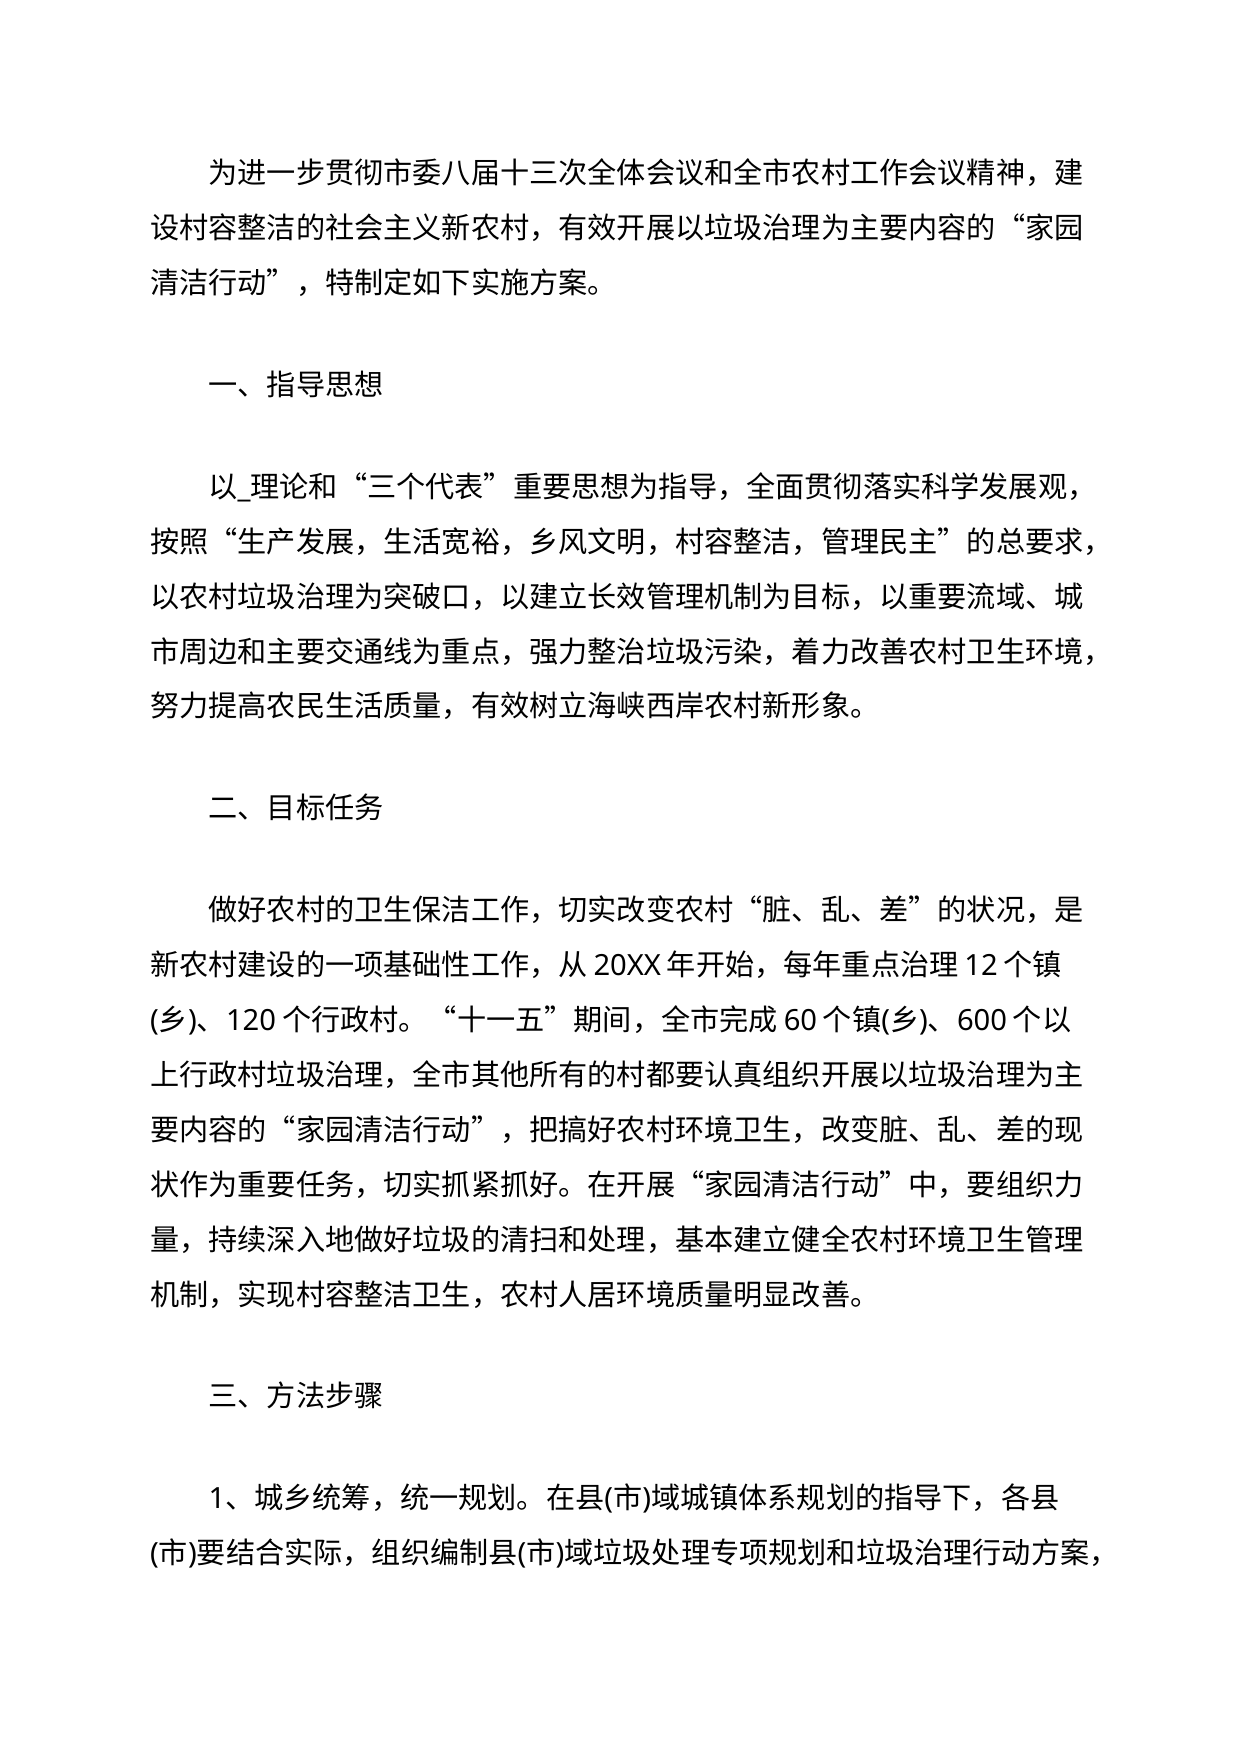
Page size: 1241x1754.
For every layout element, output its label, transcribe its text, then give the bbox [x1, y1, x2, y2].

text 二、目标任务 [150, 785, 1090, 827]
text 做好农村的卫生保洁工作，切实改变农村“脏、乱、差”的状况，是新农村建设的一项基础性工作，从20XX年开始，每年重点治理12个镇(乡)、120个行政村。“十一五”期间，全市完成60个镇(乡)、600个以上行政村垃圾治理，全市其他所有的村都要认真组织开展以垃圾治理为主要内容的“家园清洁行动”，把搞好农村环境卫生，改变脏、乱、差的现状作为重要任务，切实抓紧抓好。在开展“家园清洁行动”中，要组织力量，持续深入地做好垃圾的清扫和处理，基本建立健全农村环境卫生管理机制，实现村容整洁卫生，农村人居环境质量明显改善。 [150, 887, 1090, 1313]
text 为进一步贯彻市委八届十三次全体会议和全市农村工作会议精神，建设村容整洁的社会主义新农村，有效开展以垃圾治理为主要内容的“家园清洁行动”，特制定如下实施方案。 [150, 150, 1090, 302]
text 以_理论和“三个代表”重要思想为指导，全面贯彻落实科学发展观，按照“生产发展，生活宽裕，乡风文明，村容整洁，管理民主”的总要求，以农村垃圾治理为突破口，以建立长效管理机制为目标，以重要流域、城市周边和主要交通线为重点，强力整治垃圾污染，着力改善农村卫生环境，努力提高农民生活质量，有效树立海峡西岸农村新形象。 [150, 463, 1090, 725]
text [150, 1474, 1090, 1572]
text 一、指导思想 [150, 362, 1090, 404]
text 三、方法步骤 [150, 1373, 1090, 1415]
